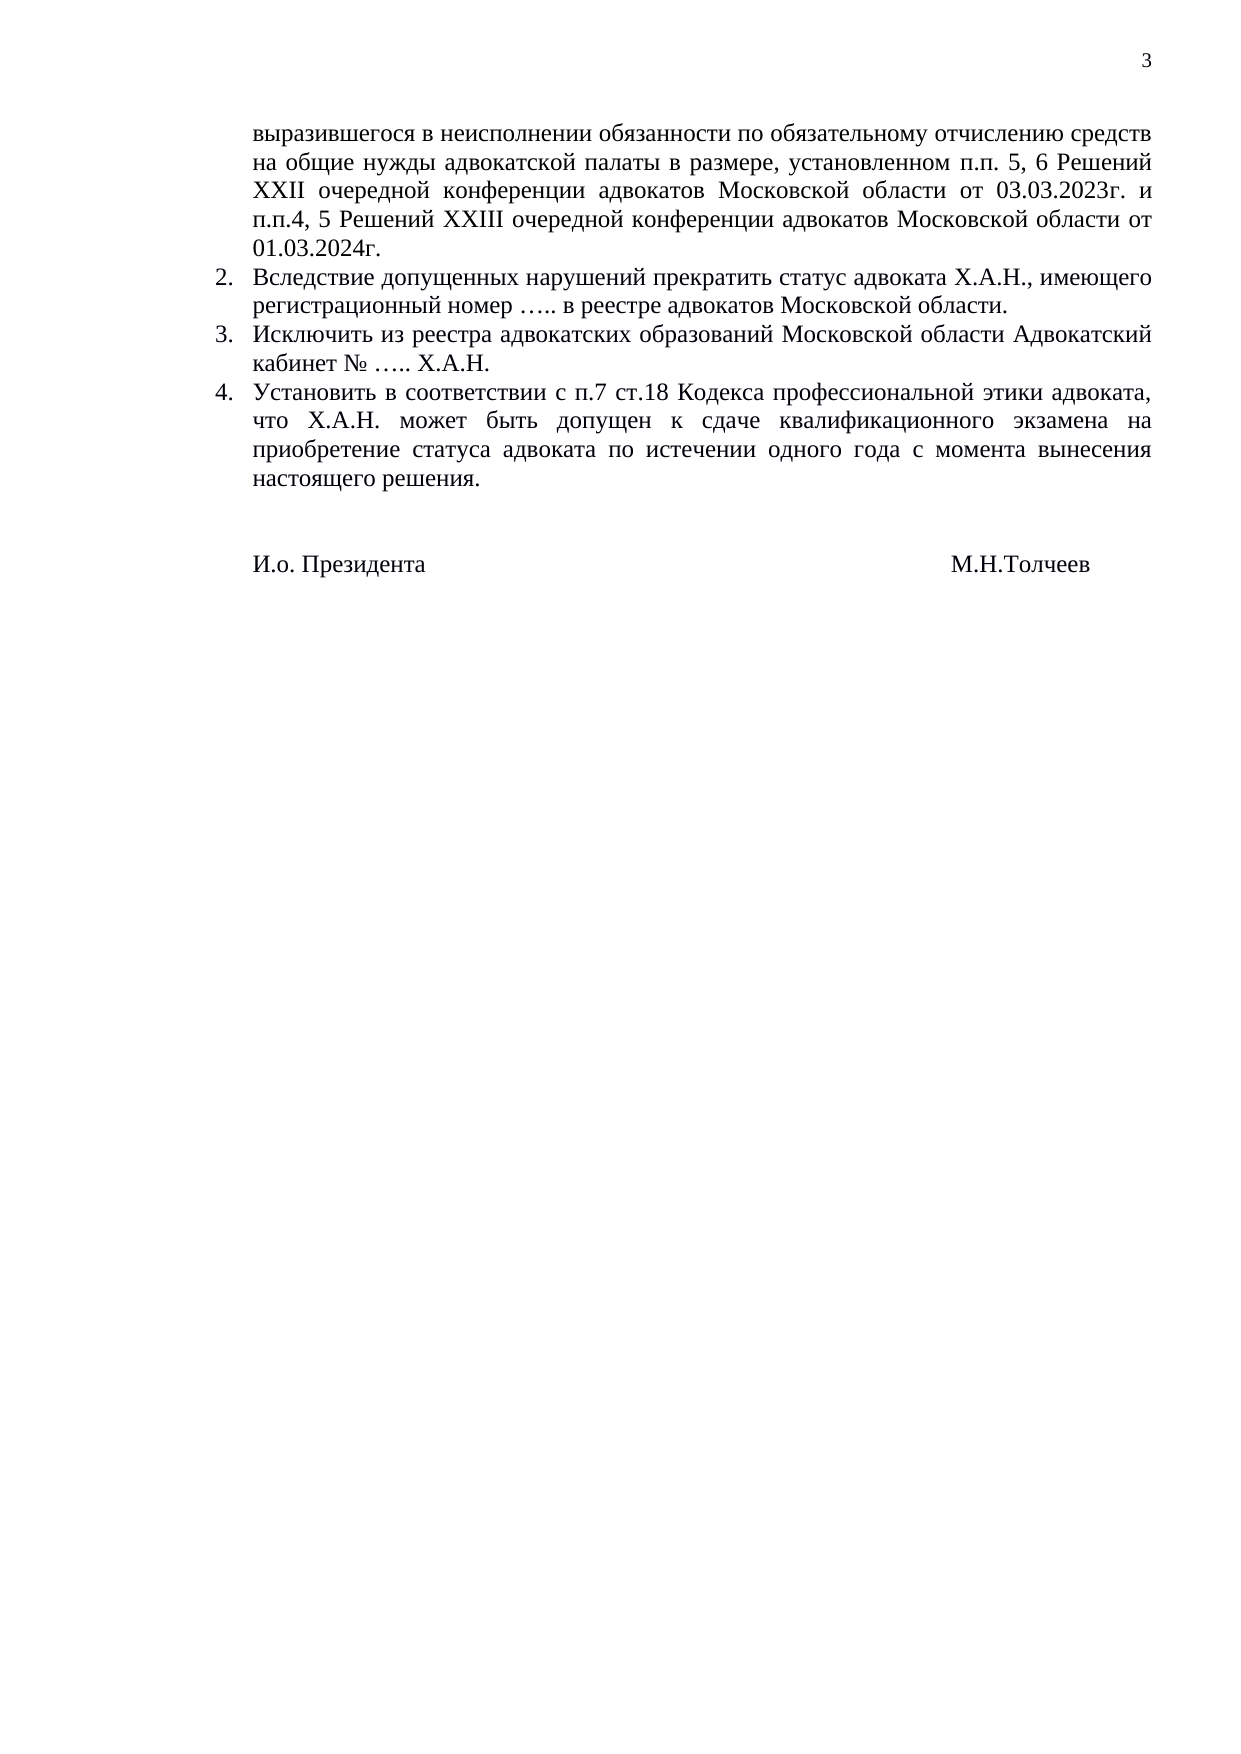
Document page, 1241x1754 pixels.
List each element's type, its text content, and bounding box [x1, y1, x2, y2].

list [215, 118, 1152, 262]
list Исключить из реестра адвокатских образований Московской области Адвокатский кабинет № ….. Х.А.Н. [215, 319, 1152, 377]
list Установить в соответствии с п.7 ст.18 Кодекса профессиональной этики адвоката, что Х.А.Н. может быть допущен к сдаче квалификационного экзамена на приобретение статуса адвоката по истечении одного года с момента вынесения настоящего решения. [215, 377, 1152, 492]
text И.о. Президента М.Н.Толчеев [252, 549, 1152, 578]
list Вследствие допущенных нарушений прекратить статус адвоката Х.А.Н., имеющего регистрационный номер ….. в реестре адвокатов Московской области. [215, 262, 1152, 319]
